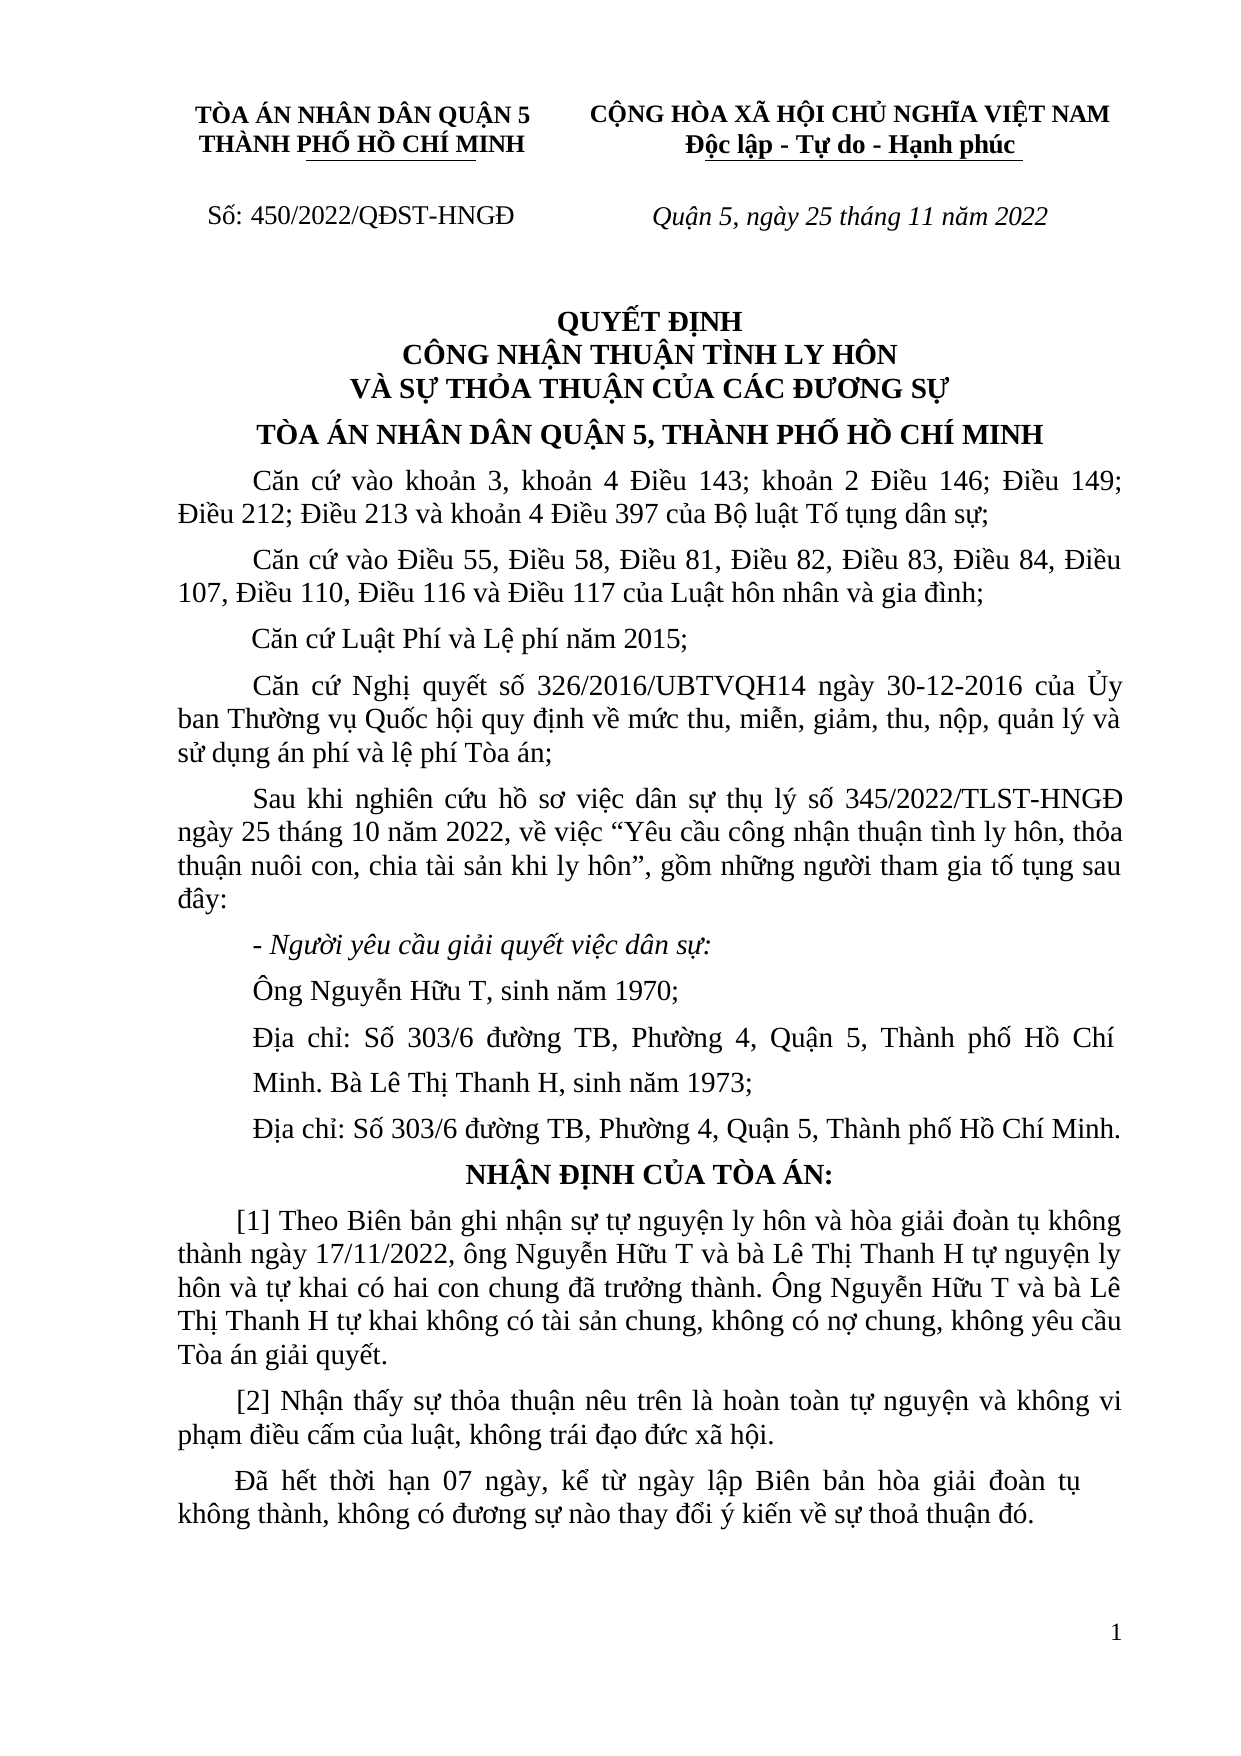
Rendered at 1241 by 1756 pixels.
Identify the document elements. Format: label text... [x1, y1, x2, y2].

text Sau khi nghiên cứu hồ sơ việc dân sự thụ lý số 345/2022/TLST-HNGĐ ngày 25 tháng 10 năm 2022, về việc “Yêu cầu công nhận thuận tình ly hôn, thỏa thuận nuôi con, chia tài sản khi ly hôn”, gồm những người tham gia tố tụng sau đây: [177, 781, 1123, 915]
text Căn cứ vào Điều 55, Điều 58, Điều 81, Điều 82, Điều 83, Điều 84, Điều 107, Điều 110, Điều 116 và Điều 117 của Luật hôn nhân và gia đình; [177, 542, 1123, 609]
table_header CỘNG HÒA XÃ HỘI CHỦ NGHĨA VIỆT NAM Độc lập - Tự do - Hạnh phúc Quận 5, ngày 25 tháng 11 năm 2022 [560, 100, 1116, 233]
list Theo Biên bản ghi nhận sự tự nguyện ly hôn và hòa giải đoàn tụ không thành ngày 17/11/2022, ông Nguyễn Hữu T và bà Lê Thị Thanh H tự nguyện ly hôn và tự khai có hai con chung đã trưởng thành. Ông Nguyễn Hữu T và bà Lê Thị Thanh H tự khai không có tài sản chung, không có nợ chung, không yêu cầu Tòa án giải quyết. [177, 1203, 1123, 1371]
text Ông Nguyễn Hữu T, sinh năm 1970; [252, 973, 1134, 1007]
text Căn cứ Luật Phí và Lệ phí năm 2015; [251, 622, 1134, 655]
table_header TÒA ÁN NHÂN DÂN QUẬN 5 THÀNH PHỐ HỒ CHÍ MINH Số: 450/2022/QĐST-HNGĐ [190, 100, 559, 233]
text Đã hết thời hạn 07 ngày, kể từ ngày lập Biên bản hòa giải đoàn tụ không thành, không có đương sự nào thay đổi ý kiến về sự thoả thuận đó. [177, 1463, 1081, 1530]
text QUYẾT ĐỊNH [256, 304, 1044, 338]
list Nhận thấy sự thỏa thuận nêu trên là hoàn toàn tự nguyện và không vi phạm điều cấm của luật, không trái đạo đức xã hội. [177, 1383, 1122, 1450]
text NHẬN ĐỊNH CỦA TÒA ÁN: [256, 1157, 1044, 1191]
text - Người yêu cầu giải quyết việc dân sự: [252, 927, 1134, 961]
text CÔNG NHẬN THUẬN TÌNH LY HÔN [256, 338, 1044, 371]
text VÀ SỰ THỎA THUẬN CỦA CÁC ĐƯƠNG SỰ [256, 371, 1044, 405]
text Căn cứ Nghị quyết số 326/2016/UBTVQH14 ngày 30-12-2016 của Ủy ban Thường vụ Quốc hội quy định về mức thu, miễn, giảm, thu, nộp, quản lý và sử dụng án phí và lệ phí Tòa án; [177, 668, 1123, 768]
text TÒA ÁN NHÂN DÂN QUẬN 5, THÀNH PHỐ HỒ CHÍ MINH [256, 417, 1044, 451]
text Địa chỉ: Số 303/6 đường TB, Phường 4, Quận 5, Thành phố Hồ Chí Minh. Bà Lê Thị Thanh H, sinh năm 1973; [252, 1020, 1115, 1099]
text Căn cứ vào khoản 3, khoản 4 Điều 143; khoản 2 Điều 146; Điều 149; Điều 212; Điều 213 và khoản 4 Điều 397 của Bộ luật Tố tụng dân sự; [177, 463, 1123, 530]
text Địa chỉ: Số 303/6 đường TB, Phường 4, Quận 5, Thành phố Hồ Chí Minh. [252, 1111, 1134, 1144]
